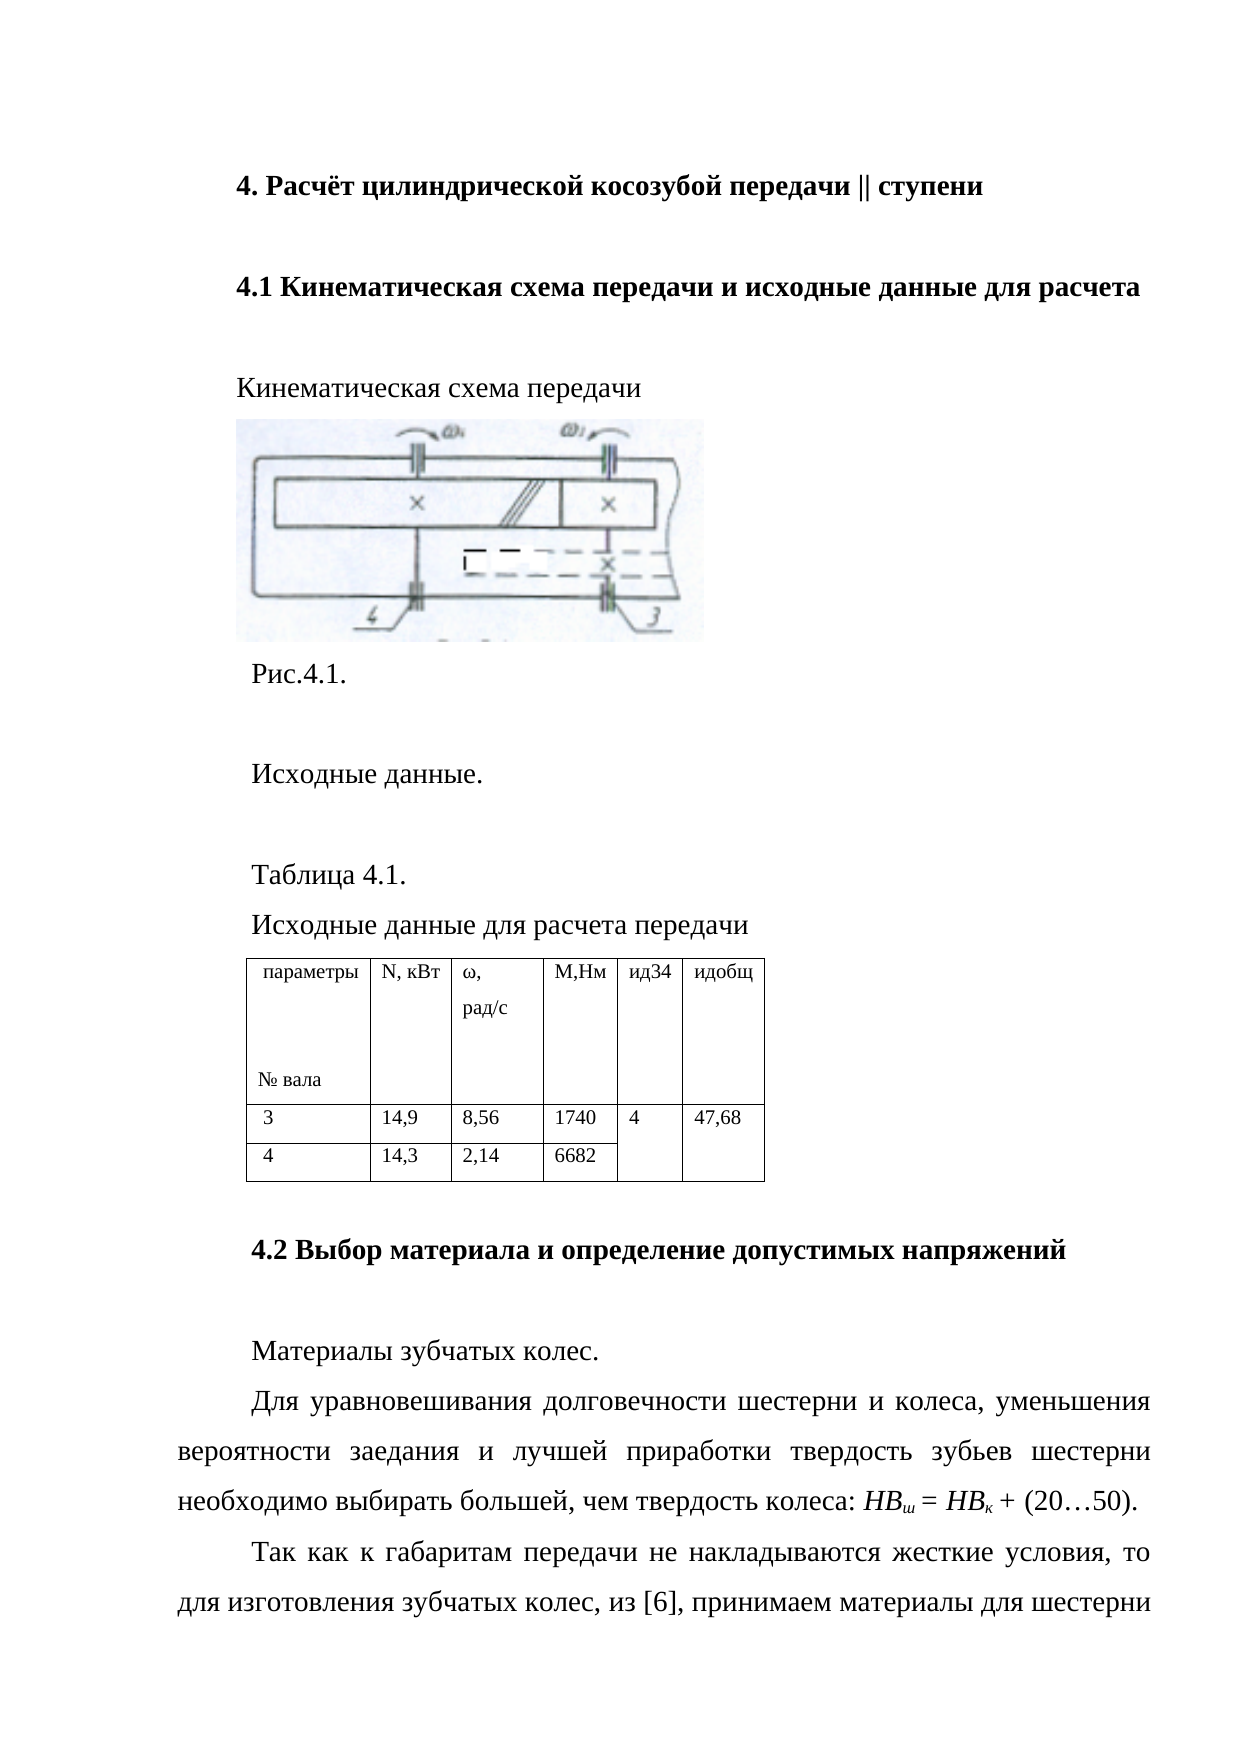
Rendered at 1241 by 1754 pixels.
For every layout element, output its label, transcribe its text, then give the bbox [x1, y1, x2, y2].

table_cell 6682 [544, 1144, 617, 1181]
text Кинематическая схема передачи [177, 370, 1152, 403]
table_header ω, рад/с [452, 959, 543, 1104]
text Исходные данные для расчета передачи [177, 907, 1152, 941]
table_cell 4 [618, 1105, 682, 1181]
table_cell 1740 [544, 1105, 617, 1142]
table_header ид34 [618, 959, 682, 1104]
table_cell 47,68 [683, 1105, 764, 1181]
table_header параметры № вала [247, 959, 370, 1104]
text 4.2 Выбор материала и определение допустимых напряжений [177, 1232, 1152, 1266]
text 4. Расчёт цилиндрической косозубой передачи || ступени [177, 168, 1152, 202]
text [177, 1534, 1152, 1618]
table_header N, кВт [371, 959, 451, 1104]
table_header идобщ [683, 959, 764, 1104]
text Материалы зубчатых колес. [177, 1333, 1152, 1366]
text Рис.4.1. [177, 656, 1152, 689]
table_cell 4 [247, 1144, 370, 1181]
text Для уравновешивания долговечности шестерни и колеса, уменьшения вероятности заедания и лучшей приработки твердость зубьев шестерни необходимо выбирать большей, чем твердость колеса: НВш = НВк + (20…50). [177, 1383, 1152, 1517]
table_cell 2,14 [452, 1144, 543, 1181]
table_cell 14,9 [371, 1105, 451, 1142]
table_cell 8,56 [452, 1105, 543, 1142]
table_cell 14,3 [371, 1144, 451, 1181]
picture [236, 419, 704, 642]
table_cell 3 [247, 1105, 370, 1142]
text Исходные данные. [177, 757, 1152, 790]
text Таблица 4.1. [177, 857, 1152, 891]
text 4.1 Кинематическая схема передачи и исходные данные для расчета [177, 269, 1152, 303]
table_header M,Нм [544, 959, 617, 1104]
